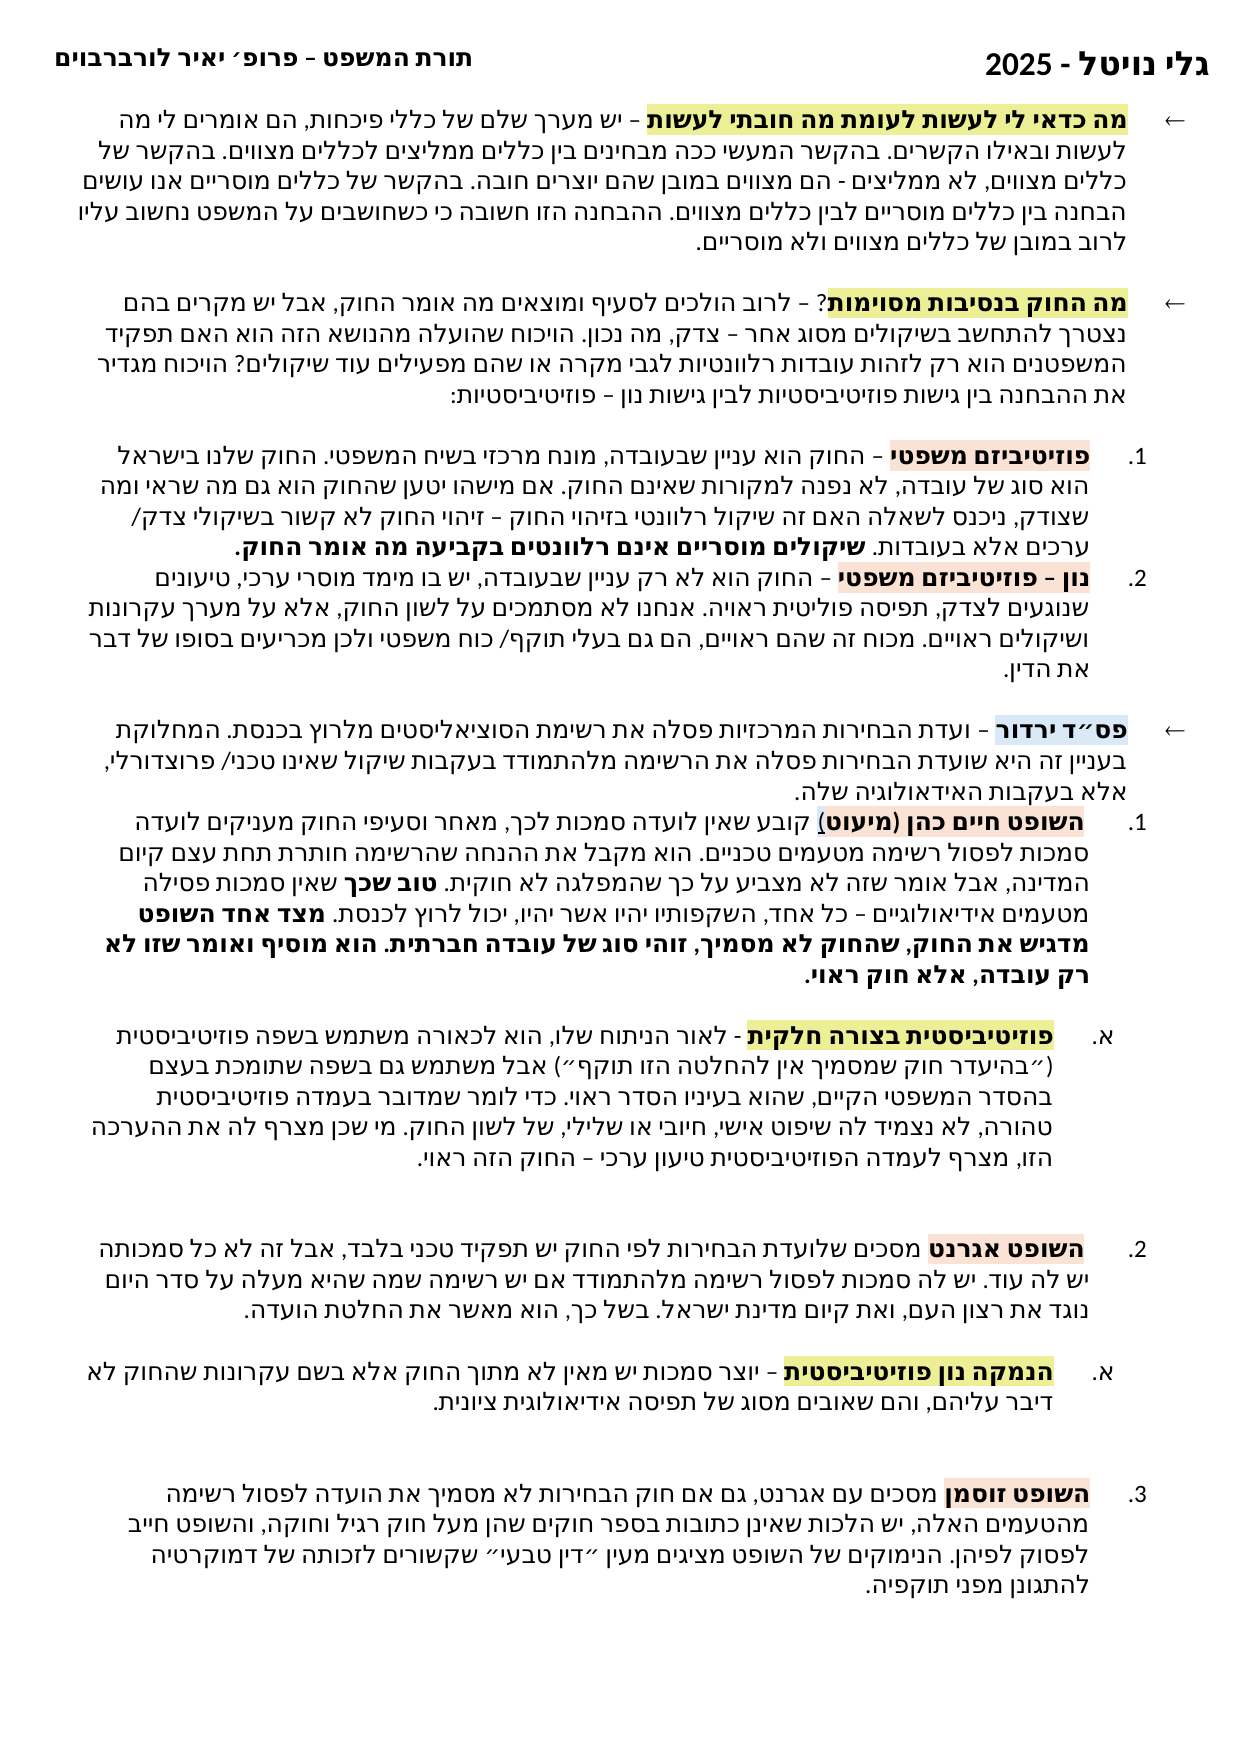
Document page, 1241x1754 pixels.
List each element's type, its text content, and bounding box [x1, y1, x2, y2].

list פוזיטיביסטית בצורה חלקית - לאור הניתוח שלו, הוא לכאורה משתמש בשפה פוזיטיביסטית (״בהיעדר חוק שמסמיך אין להחלטה הזו תוקף״) אבל משתמש גם בשפה שתומכת בעצם בהסדר המשפטי הקיים, שהוא בעיניו הסדר ראוי. כדי לומר שמדובר בעמדה פוזיטיביסטית טהורה, לא נצמיד לה שיפוט אישי, חיובי או שלילי, של לשון החוק. מי שכן מצרף לה את ההערכה הזו, מצרף לעמדה הפוזיטיביסטית טיעון ערכי – החוק הזה ראוי. [75, 1020, 1091, 1172]
list השופט חיים כהן (מיעוט) קובע שאין לועדה סמכות לכך, מאחר וסעיפי החוק מעניקים לועדה סמכות לפסול רשימה מטעמים טכניים. הוא מקבל את ההנחה שהרשימה חותרת תחת עצם קיום המדינה, אבל אומר שזה לא מצביע על כך שהמפלגה לא חוקית. טוב שכך שאין סמכות פסילה מטעמים אידיאולוגיים – כל אחד, השקפותיו יהיו אשר יהיו, יכול לרוץ לכנסת. מצד אחד השופט מדגיש את החוק, שהחוק לא מסמיך, זוהי סוג של עובדה חברתית. הוא מוסיף ואומר שזו לא רק עובדה, אלא חוק ראוי. [75, 806, 1128, 989]
list מה החוק בנסיבות מסוימות? – לרוב הולכים לסעיף ומוצאים מה אומר החוק, אבל יש מקרים בהם נצטרך להתחשב בשיקולים מסוג אחר – צדק, מה נכון. הויכוח שהועלה מהנושא הזה הוא האם תפקיד המשפטנים הוא רק לזהות עובדות רלוונטיות לגבי מקרה או שהם מפעילים עוד שיקולים? הויכוח מגדיר את ההבחנה בין גישות פוזיטיביסטיות לבין גישות נון – פוזיטיביסטיות: [75, 287, 1165, 409]
list הנמקה נון פוזיטיביסטית – יוצר סמכות יש מאין לא מתוך החוק אלא בשם עקרונות שהחוק לא דיבר עליהם, והם שאובים מסוג של תפיסה אידיאולוגית ציונית. [75, 1356, 1091, 1417]
list השופט זוסמן מסכים עם אגרנט, גם אם חוק הבחירות לא מסמיך את הועדה לפסול רשימה מהטעמים האלה, יש הלכות שאינן כתובות בספר חוקים שהן מעל חוק רגיל וחוקה, והשופט חייב לפסוק לפיהן. הנימוקים של השופט מציגים מעין ״דין טבעי״ שקשורים לזכותה של דמוקרטיה להתגונן מפני תוקפיה. [75, 1478, 1128, 1600]
list השופט אגרנט מסכים שלועדת הבחירות לפי החוק יש תפקיד טכני בלבד, אבל זה לא כל סמכותה יש לה עוד. יש לה סמכות לפסול רשימה מלהתמודד אם יש רשימה שמה שהיא מעלה על סדר היום נוגד את רצון העם, ואת קיום מדינת ישראל. בשל כך, הוא מאשר את החלטת הועדה. [75, 1233, 1128, 1325]
list פוזיטיביזם משפטי – החוק הוא עניין שבעובדה, מונח מרכזי בשיח המשפטי. החוק שלנו בישראל הוא סוג של עובדה, לא נפנה למקורות שאינם החוק. אם מישהו יטען שהחוק הוא גם מה שראי ומה שצודק, ניכנס לשאלה האם זה שיקול רלוונטי בזיהוי החוק – זיהוי החוק לא קשור בשיקולי צדק/ ערכים אלא בעובדות. שיקולים מוסריים אינם רלוונטים בקביעה מה אומר החוק. [75, 440, 1128, 562]
list פס״ד ירדור – ועדת הבחירות המרכזיות פסלה את רשימת הסוציאליסטים מלרוץ בכנסת. המחלוקת בעניין זה היא שועדת הבחירות פסלה את הרשימה מלהתמודד בעקבות שיקול שאינו טכני/ פרוצדורלי, אלא בעקבות האידאולוגיה שלה. [75, 715, 1165, 806]
list מה כדאי לי לעשות לעומת מה חובתי לעשות – יש מערך שלם של כללי פיכחות, הם אומרים לי מה לעשות ובאילו הקשרים. בהקשר המעשי ככה מבחינים בין כללים ממליצים לכללים מצווים. בהקשר של כללים מצווים, לא ממליצים - הם מצווים במובן שהם יוצרים חובה. בהקשר של כללים מוסריים אנו עושים הבחנה בין כללים מוסריים לבין כללים מצווים. ההבחנה הזו חשובה כי כשחושבים על המשפט נחשוב עליו לרוב במובן של כללים מצווים ולא מוסריים. [75, 104, 1165, 257]
list נון – פוזיטיביזם משפטי – החוק הוא לא רק עניין שבעובדה, יש בו מימד מוסרי ערכי, טיעונים שנוגעים לצדק, תפיסה פוליטית ראויה. אנחנו לא מסתמכים על לשון החוק, אלא על מערך עקרונות ושיקולים ראויים. מכוח זה שהם ראויים, הם גם בעלי תוקף/ כוח משפטי ולכן מכריעים בסופו של דבר את הדין. [75, 562, 1128, 684]
